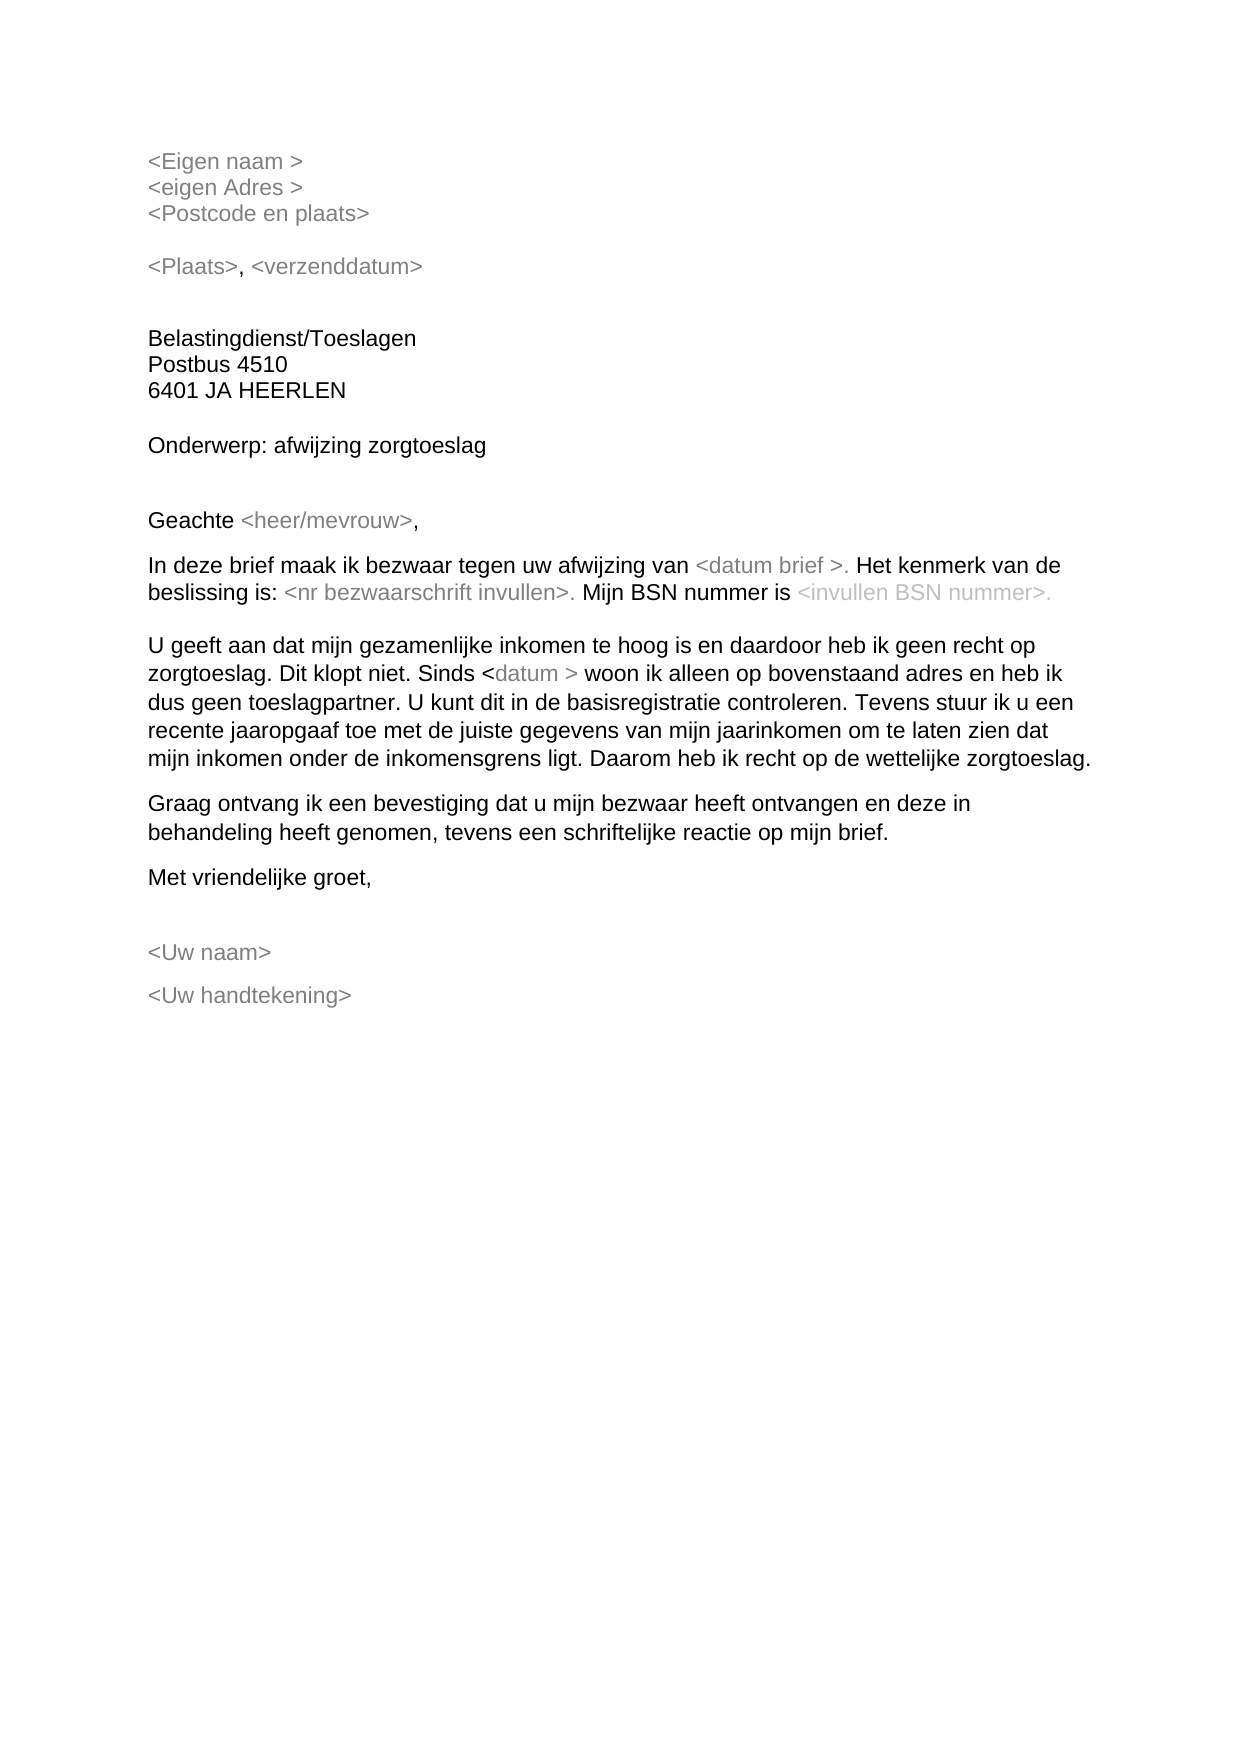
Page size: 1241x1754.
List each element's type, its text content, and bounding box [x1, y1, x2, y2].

text Graag ontvang ik een bevestiging dat u mijn bezwaar heeft ontvangen en deze in behandeling heeft genomen, tevens een schriftelijke reactie op mijn brief. [148, 790, 1093, 845]
text Met vriendelijke groet, [148, 864, 1093, 921]
text <Uw handtekening> [148, 982, 1093, 1009]
text Belastingdienst/Toeslagen Postbus 4510 6401 JA HEERLEN [148, 324, 1093, 403]
text Onderwerp: afwijzing zorgtoeslag [148, 403, 1093, 488]
text <Plaats>, <verzenddatum> [148, 227, 1093, 279]
text In deze brief maak ik bezwaar tegen uw afwijzing van <datum brief >. Het kenmerk van de beslissing is: <nr bezwaarschrift invullen>. Mijn BSN nummer is <invullen BSN nummer>. [148, 552, 1093, 605]
text U geeft aan dat mijn gezamenlijke inkomen te hoog is en daardoor heb ik geen recht op zorgtoeslag. Dit klopt niet. Sinds <datum > woon ik alleen op bovenstaand adres en heb ik dus geen toeslagpartner. U kunt dit in de basisregistratie controleren. Tevens stuur ik u een recente jaaropgaaf toe met de juiste gegevens van mijn jaarinkomen om te laten zien dat mijn inkomen onder de inkomensgrens ligt. Daarom heb ik recht op de wettelijke zorgtoeslag. [148, 632, 1093, 772]
text <Uw naam> [148, 939, 1093, 966]
text <Postcode en plaats> [148, 200, 1093, 227]
text <Eigen naam > <eigen Adres > [148, 148, 1093, 200]
text Geachte <heer/mevrouw>, [148, 507, 1093, 534]
